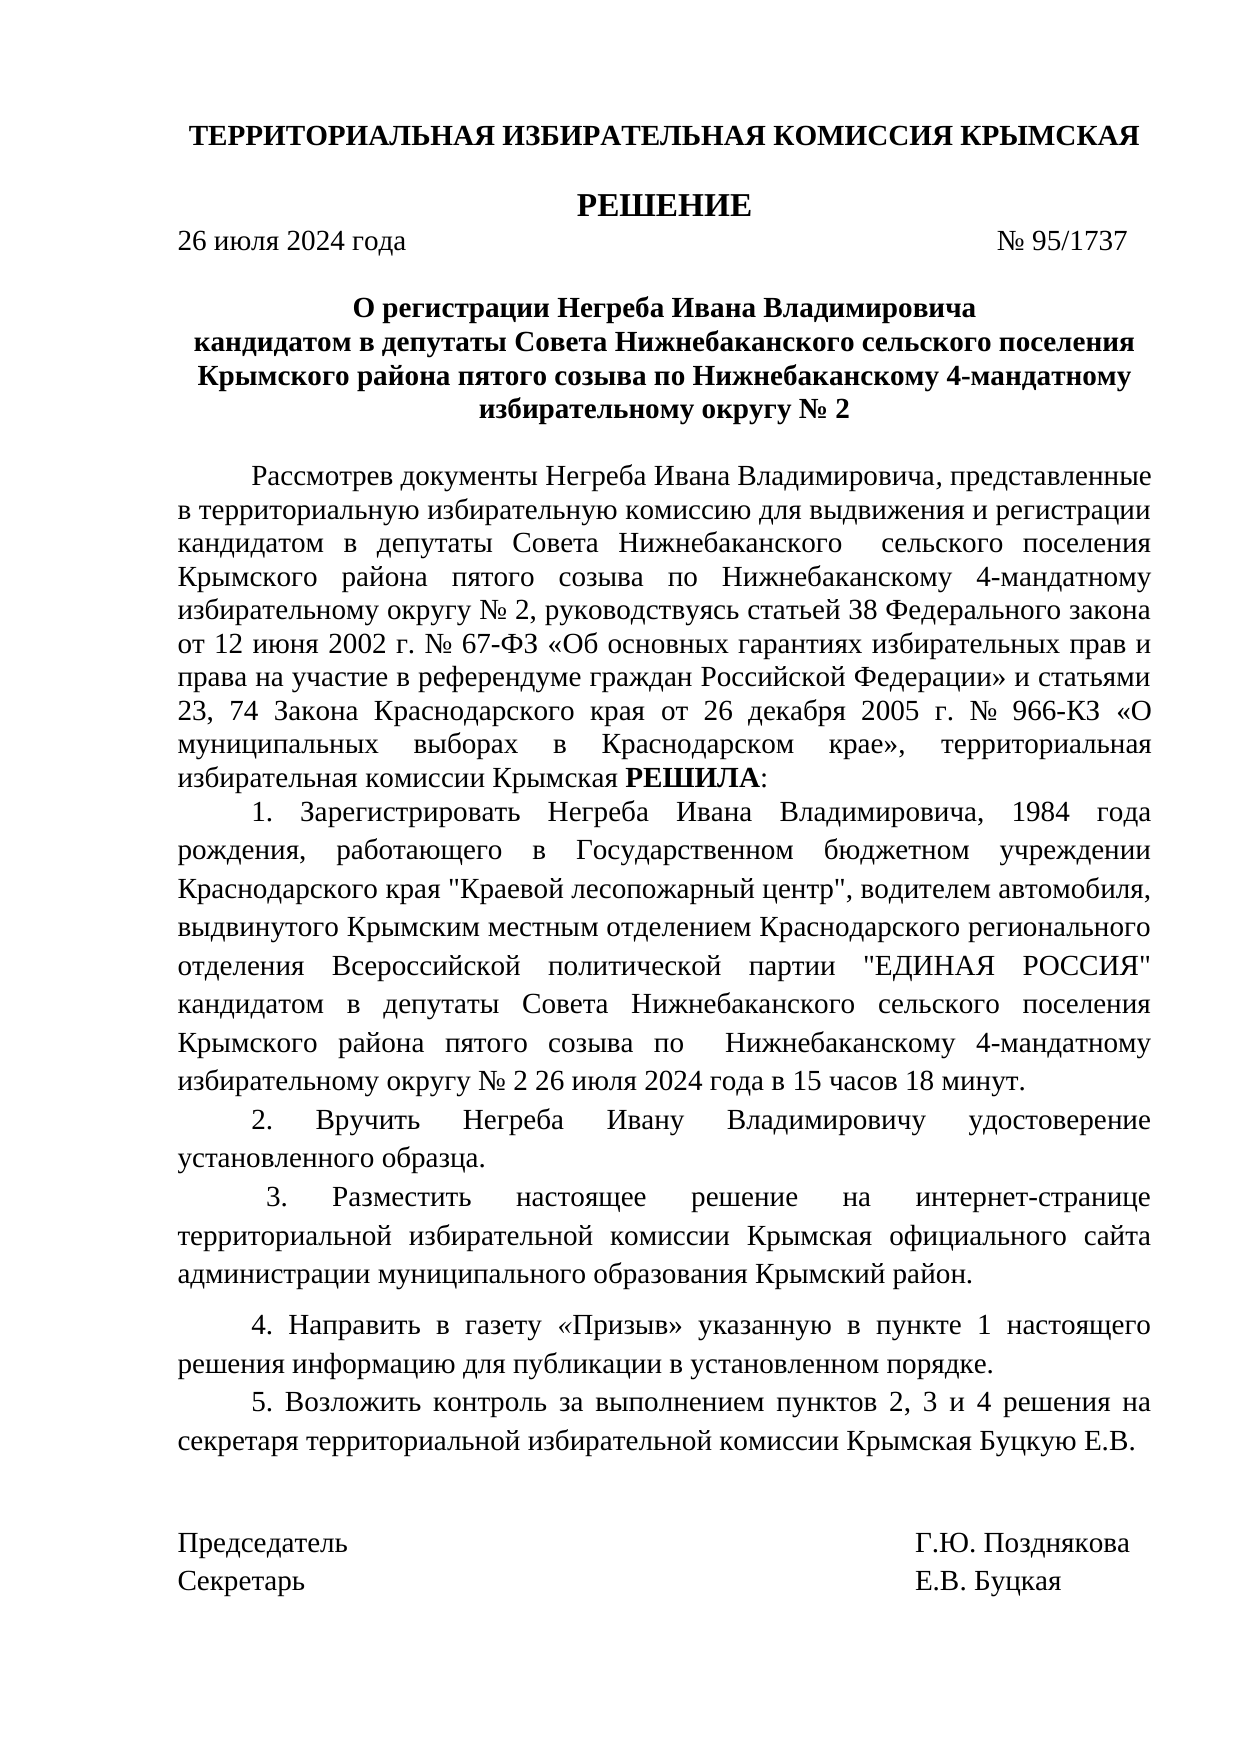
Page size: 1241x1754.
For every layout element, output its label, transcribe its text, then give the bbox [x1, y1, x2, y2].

text 1. Зарегистрировать Негреба Ивана Владимировича, 1984 года рождения, работающего в Государственном бюджетном учреждении Краснодарского края "Краевой лесопожарный центр", водителем автомобиля, выдвинутого Крымским местным отделением Краснодарского регионального отделения Всероссийской политической партии "ЕДИНАЯ РОССИЯ" кандидатом в депутаты Совета Нижнебаканского сельского поселения Крымского района пятого созыва по Нижнебаканскому 4-мандатному избирательному округу № 2 26 июля 2024 года в 15 часов 18 минут. [177, 794, 1152, 1097]
text 4. Направить в газету «Призыв» указанную в пункте 1 настоящего решения информацию для публикации в установленном порядке. [177, 1307, 1152, 1379]
text Председатель Г.Ю. Позднякова [177, 1525, 1152, 1558]
text 26 июля 2024 года № 95/1737 [177, 223, 1152, 257]
text ТЕРРИТОРИАЛЬНАЯ ИЗБИРАТЕЛЬНАЯ КОМИССИЯ КРЫМСКАЯ [177, 118, 1152, 152]
text РЕШЕНИЕ [177, 185, 1152, 223]
text 2. Вручить Негреба Ивану Владимировичу удостоверение установленного образца. [177, 1102, 1152, 1174]
text 5. Возложить контроль за выполнением пунктов 2, 3 и 4 решения на секретаря территориальной избирательной комиссии Крымская Буцкую Е.В. [177, 1384, 1152, 1456]
text О регистрации Негреба Ивана Владимировича [177, 291, 1152, 324]
text кандидатом в депутаты Совета Нижнебаканского сельского поселения Крымского района пятого созыва по Нижнебаканскому 4-мандатному избирательному округу № 2 [177, 324, 1152, 425]
text Секретарь Е.В. Буцкая [177, 1563, 1152, 1597]
text Рассмотрев документы Негреба Ивана Владимировичауслана Валентиновича, представленные в территориальную избирательную комиссию для выдвижения и регистрации кандидатом в депутаты Совета Нижнебаканского сельского поселения Крымского района пятого созыва по Нижнебаканскому 4-мандатному избирательному округу № 2, руководствуясь статьей 38 Федерального закона от 12 июня 2002 г. № 67-ФЗ «Об основных гарантиях избирательных прав и права на участие в референдуме граждан Российской Федерации» и статьями 23, 74 Закона Краснодарского края от 26 декабря 2005 г. № 966-КЗ «О муниципальных выборах в Краснодарском крае», территориальная избирательная комиссии Крымская РЕШИЛА: [177, 458, 1152, 794]
text 3. Разместить настоящее решение на интернет-странице территориальной избирательной комиссии Крымская официального сайта администрации муниципального образования Крымский район. [177, 1179, 1152, 1290]
